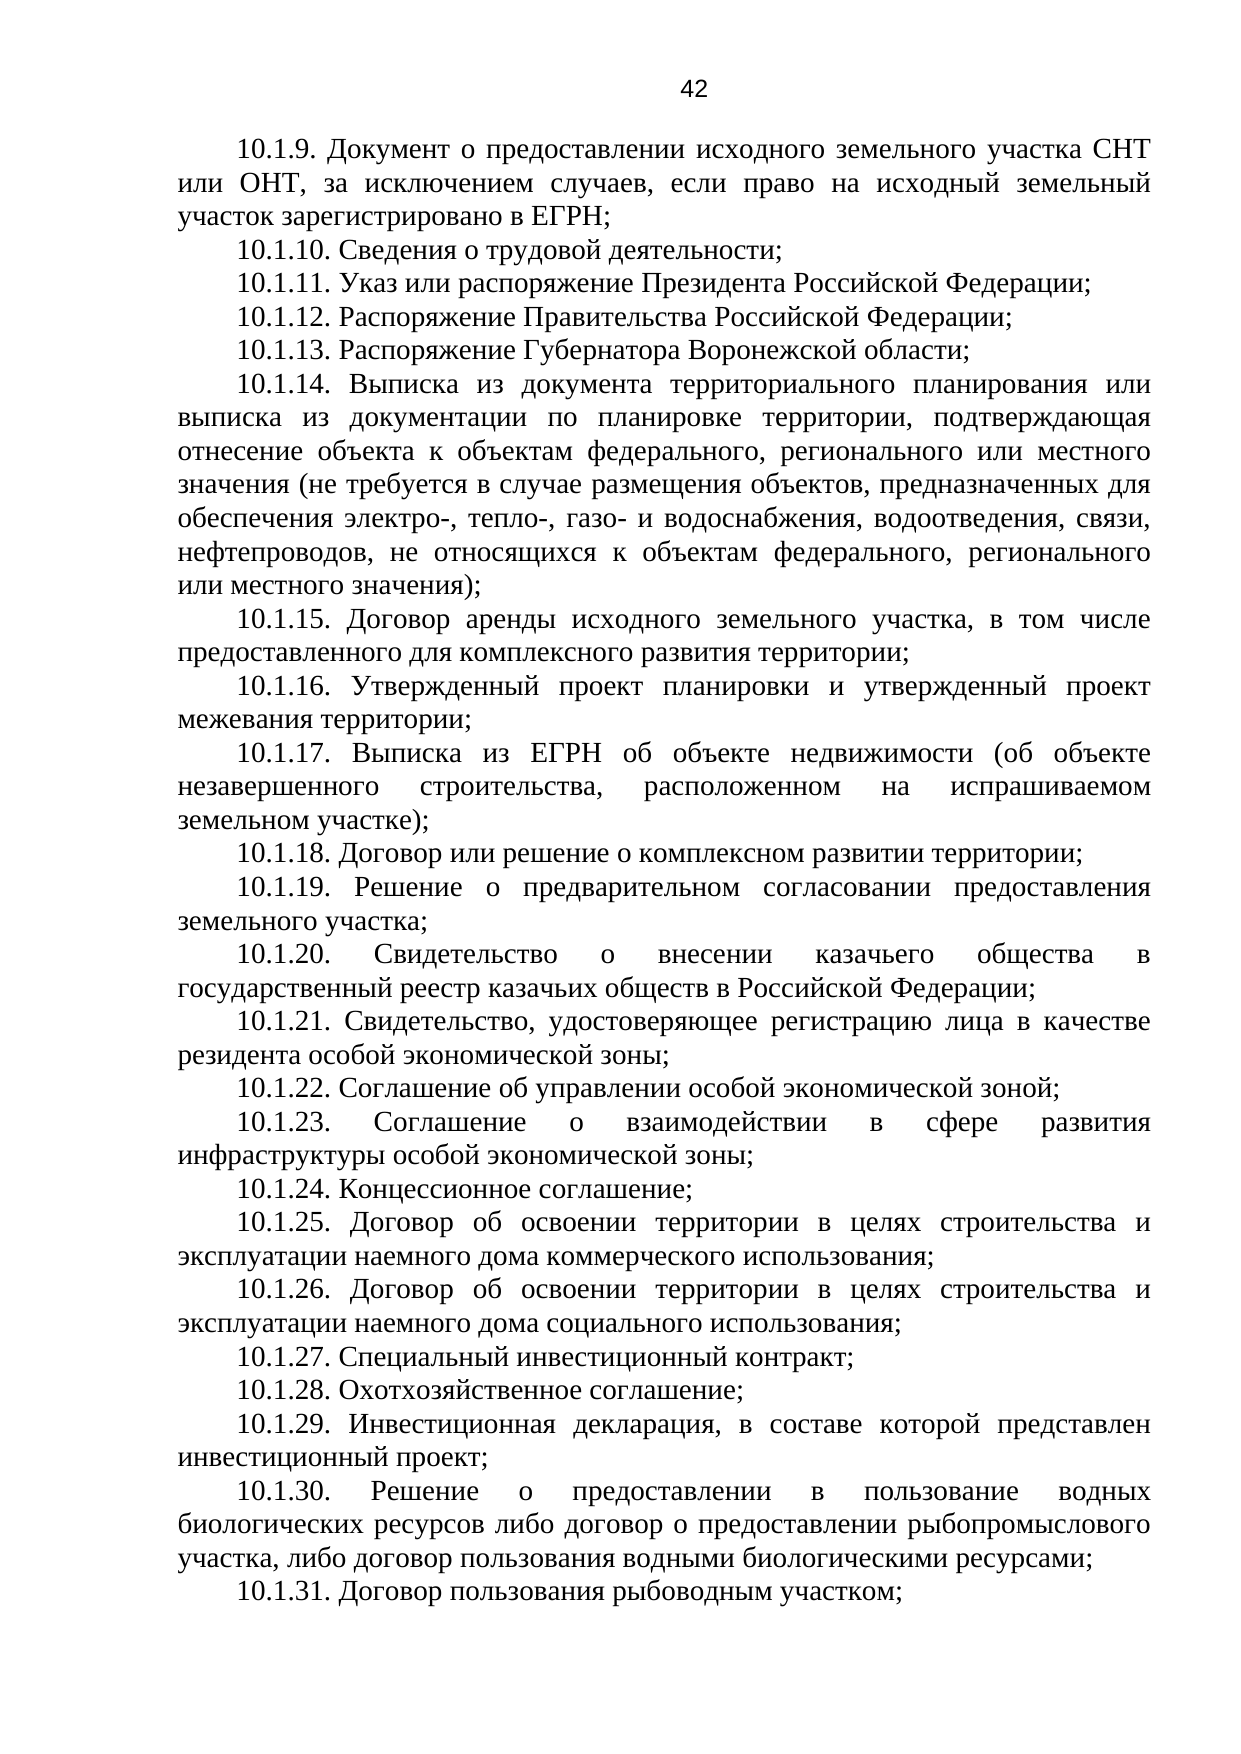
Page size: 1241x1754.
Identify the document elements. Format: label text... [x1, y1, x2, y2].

text 10.1.9. Документ о предоставлении исходного земельного участка СНТ или ОНТ, за исключением случаев, если право на исходный земельный участок зарегистрировано в ЕГРН; [177, 131, 1152, 232]
text 10.1.30. Решение о предоставлении в пользование водных биологических ресурсов либо договор о предоставлении рыбопромыслового участка, либо договор пользования водными биологическими ресурсами; [177, 1473, 1152, 1573]
text 10.1.11. Указ или распоряжение Президента Российской Федерации; [177, 265, 1152, 299]
text 10.1.22. Соглашение об управлении особой экономической зоной; [177, 1070, 1152, 1104]
text 10.1.20. Свидетельство о внесении казачьего общества в государственный реестр казачьих обществ в Российской Федерации; [177, 936, 1152, 1003]
text 10.1.13. Распоряжение Губернатора Воронежской области; [177, 332, 1152, 366]
text 10.1.16. Утвержденный проект планировки и утвержденный проект межевания территории; [177, 668, 1152, 735]
text 10.1.23. Соглашение о взаимодействии в сфере развития инфраструктуры особой экономической зоны; [177, 1104, 1152, 1171]
text 10.1.18. Договор или решение о комплексном развитии территории; [177, 836, 1152, 869]
text 10.1.21. Свидетельство, удостоверяющее регистрацию лица в качестве резидента особой экономической зоны; [177, 1003, 1152, 1070]
text 10.1.17. Выписка из ЕГРН об объекте недвижимости (об объекте незавершенного строительства, расположенном на испрашиваемом земельном участке); [177, 735, 1152, 836]
text 10.1.25. Договор об освоении территории в целях строительства и эксплуатации наемного дома коммерческого использования; [177, 1204, 1152, 1272]
text 10.1.31. Договор пользования рыбоводным участком; [177, 1573, 1152, 1607]
text 10.1.27. Специальный инвестиционный контракт; [177, 1339, 1152, 1372]
text 10.1.12. Распоряжение Правительства Российской Федерации; [177, 299, 1152, 332]
text 10.1.29. Инвестиционная декларация, в составе которой представлен инвестиционный проект; [177, 1406, 1152, 1473]
text 10.1.14. Выписка из документа территориального планирования или выписка из документации по планировке территории, подтверждающая отнесение объекта к объектам федерального, регионального или местного значения (не требуется в случае размещения объектов, предназначенных для обеспечения электро-, тепло-, газо- и водоснабжения, водоотведения, связи, нефтепроводов, не относящихся к объектам федерального, регионального или местного значения); [177, 366, 1152, 601]
text 10.1.28. Охотхозяйственное соглашение; [177, 1372, 1152, 1406]
text 10.1.19. Решение о предварительном согласовании предоставления земельного участка; [177, 869, 1152, 936]
text 10.1.15. Договор аренды исходного земельного участка, в том числе предоставленного для комплексного развития территории; [177, 601, 1152, 668]
text 10.1.10. Сведения о трудовой деятельности; [177, 232, 1152, 265]
text 10.1.26. Договор об освоении территории в целях строительства и эксплуатации наемного дома социального использования; [177, 1272, 1152, 1339]
text 10.1.24. Концессионное соглашение; [177, 1171, 1152, 1204]
